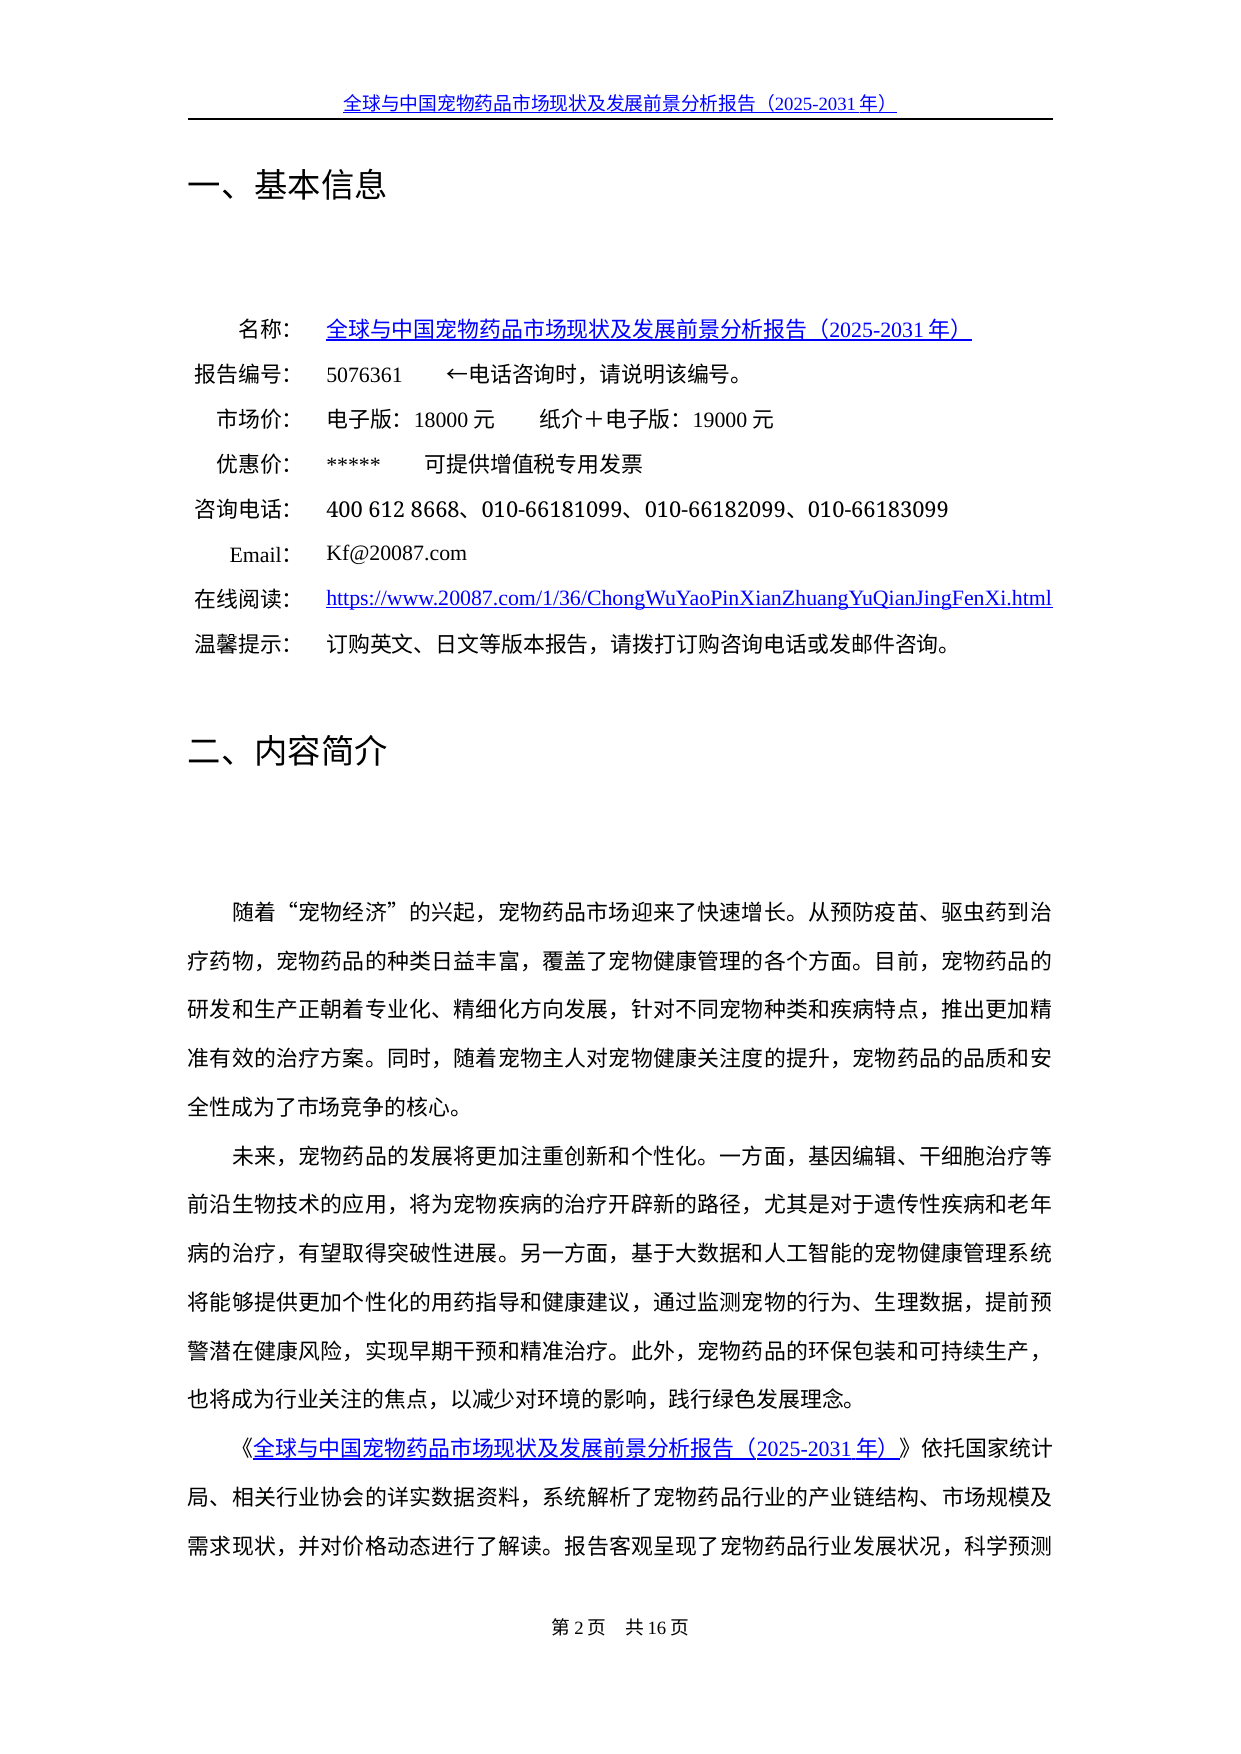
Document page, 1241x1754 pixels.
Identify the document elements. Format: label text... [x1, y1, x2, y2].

table_header 全球与中国宠物药品市场现状及发展前景分析报告（2025-2031年） [315, 312, 1073, 357]
title 一、基本信息 [187, 150, 1053, 215]
table_header 名称： [167, 312, 315, 357]
table_cell 咨询电话： [167, 492, 315, 537]
table_cell 订购英文、日文等版本报告，请拨打订购咨询电话或发邮件咨询。 [315, 627, 1073, 672]
table_cell 5076361 ←电话咨询时，请说明该编号。 [315, 357, 1073, 402]
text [187, 894, 1053, 1561]
table_cell 在线阅读： [167, 582, 315, 627]
title 二、内容简介 [187, 717, 1053, 782]
table_cell 优惠价： [167, 447, 315, 492]
table_cell Kf@20087.com [315, 537, 1073, 582]
table_cell 电子版：18000 元 纸介＋电子版：19000 元 [315, 402, 1073, 447]
table_cell ***** 可提供增值税专用发票 [315, 447, 1073, 492]
table_cell 市场价： [167, 402, 315, 447]
table_cell [315, 582, 1073, 627]
table_cell 400 612 8668、010-66181099、010-66182099、010-66183099 [315, 492, 1073, 537]
table_cell 报告编号： [167, 357, 315, 402]
table_cell Email： [167, 537, 315, 582]
table_cell 温馨提示： [167, 627, 315, 672]
